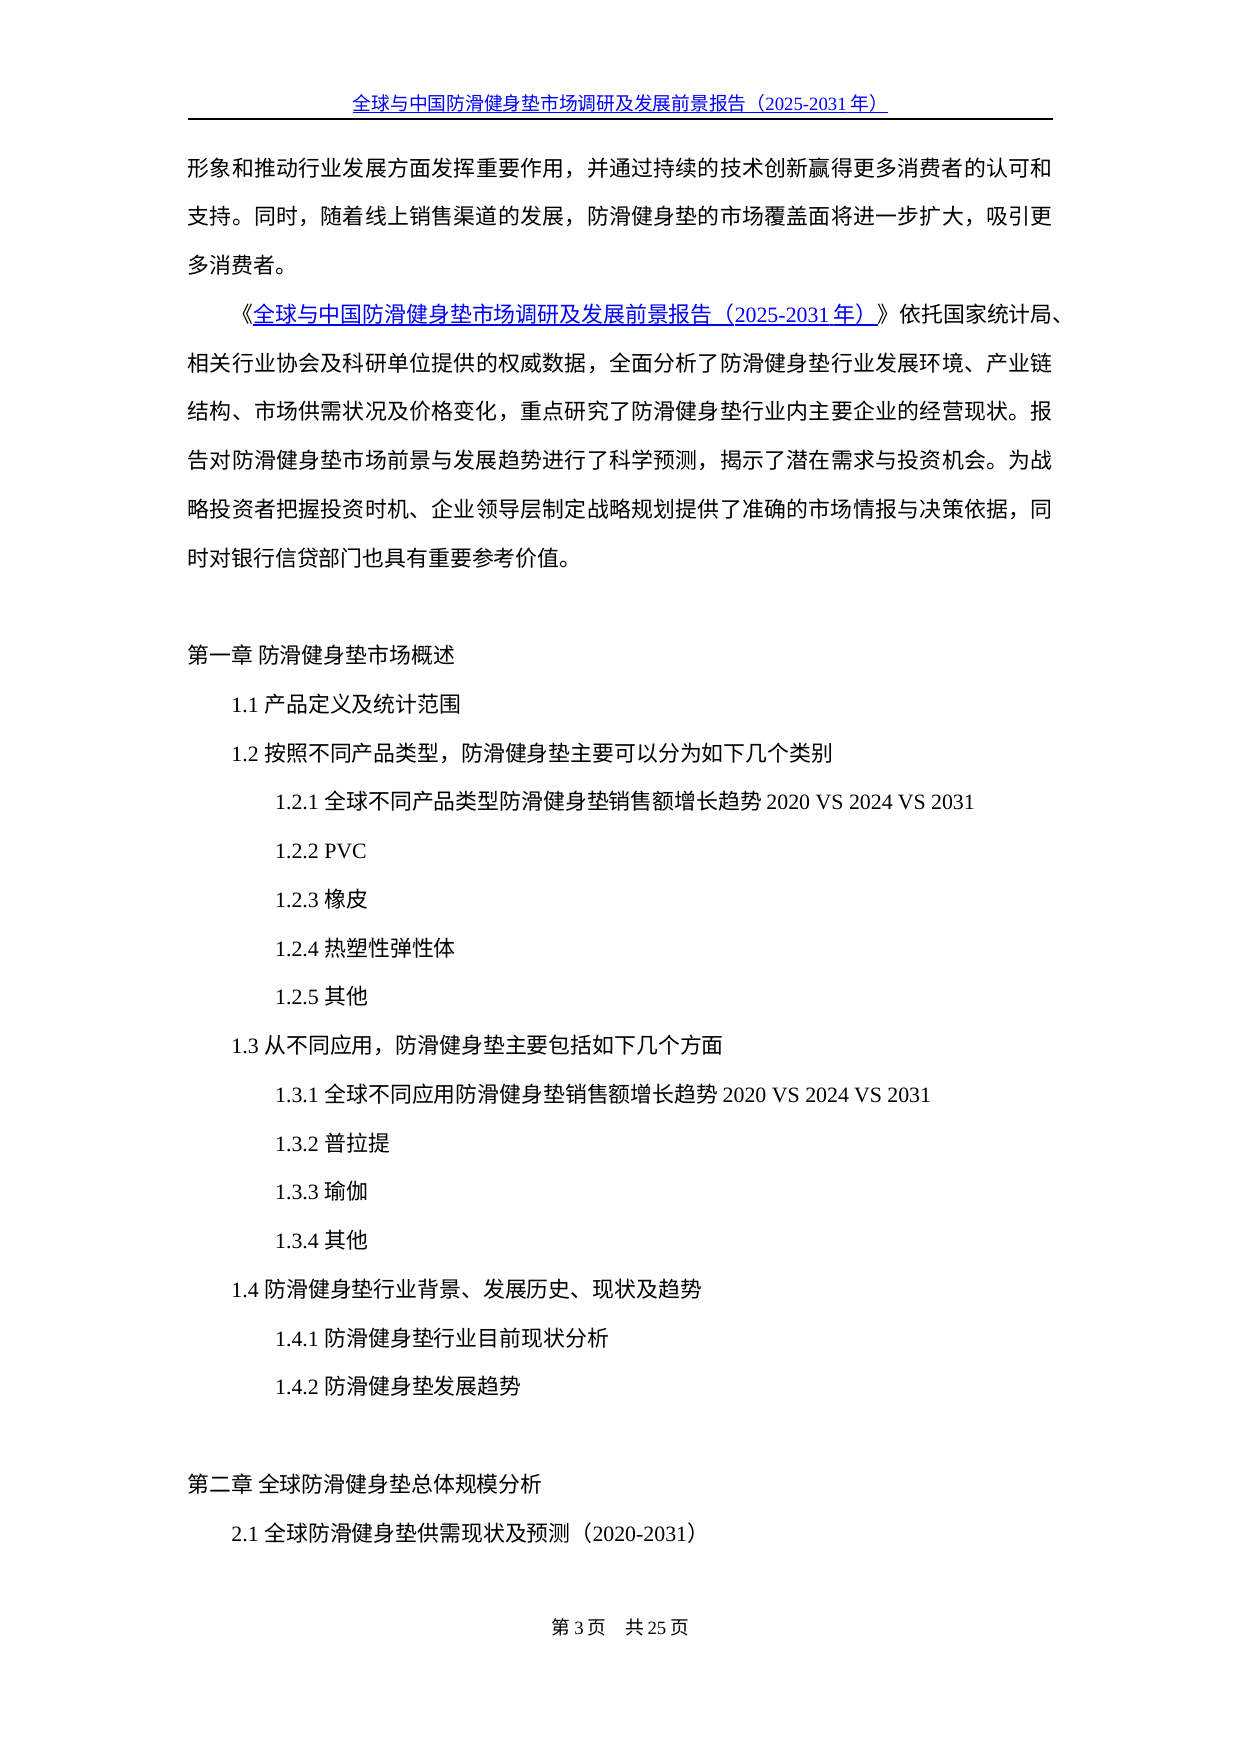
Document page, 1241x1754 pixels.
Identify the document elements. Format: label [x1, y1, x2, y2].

text [187, 150, 1053, 1548]
